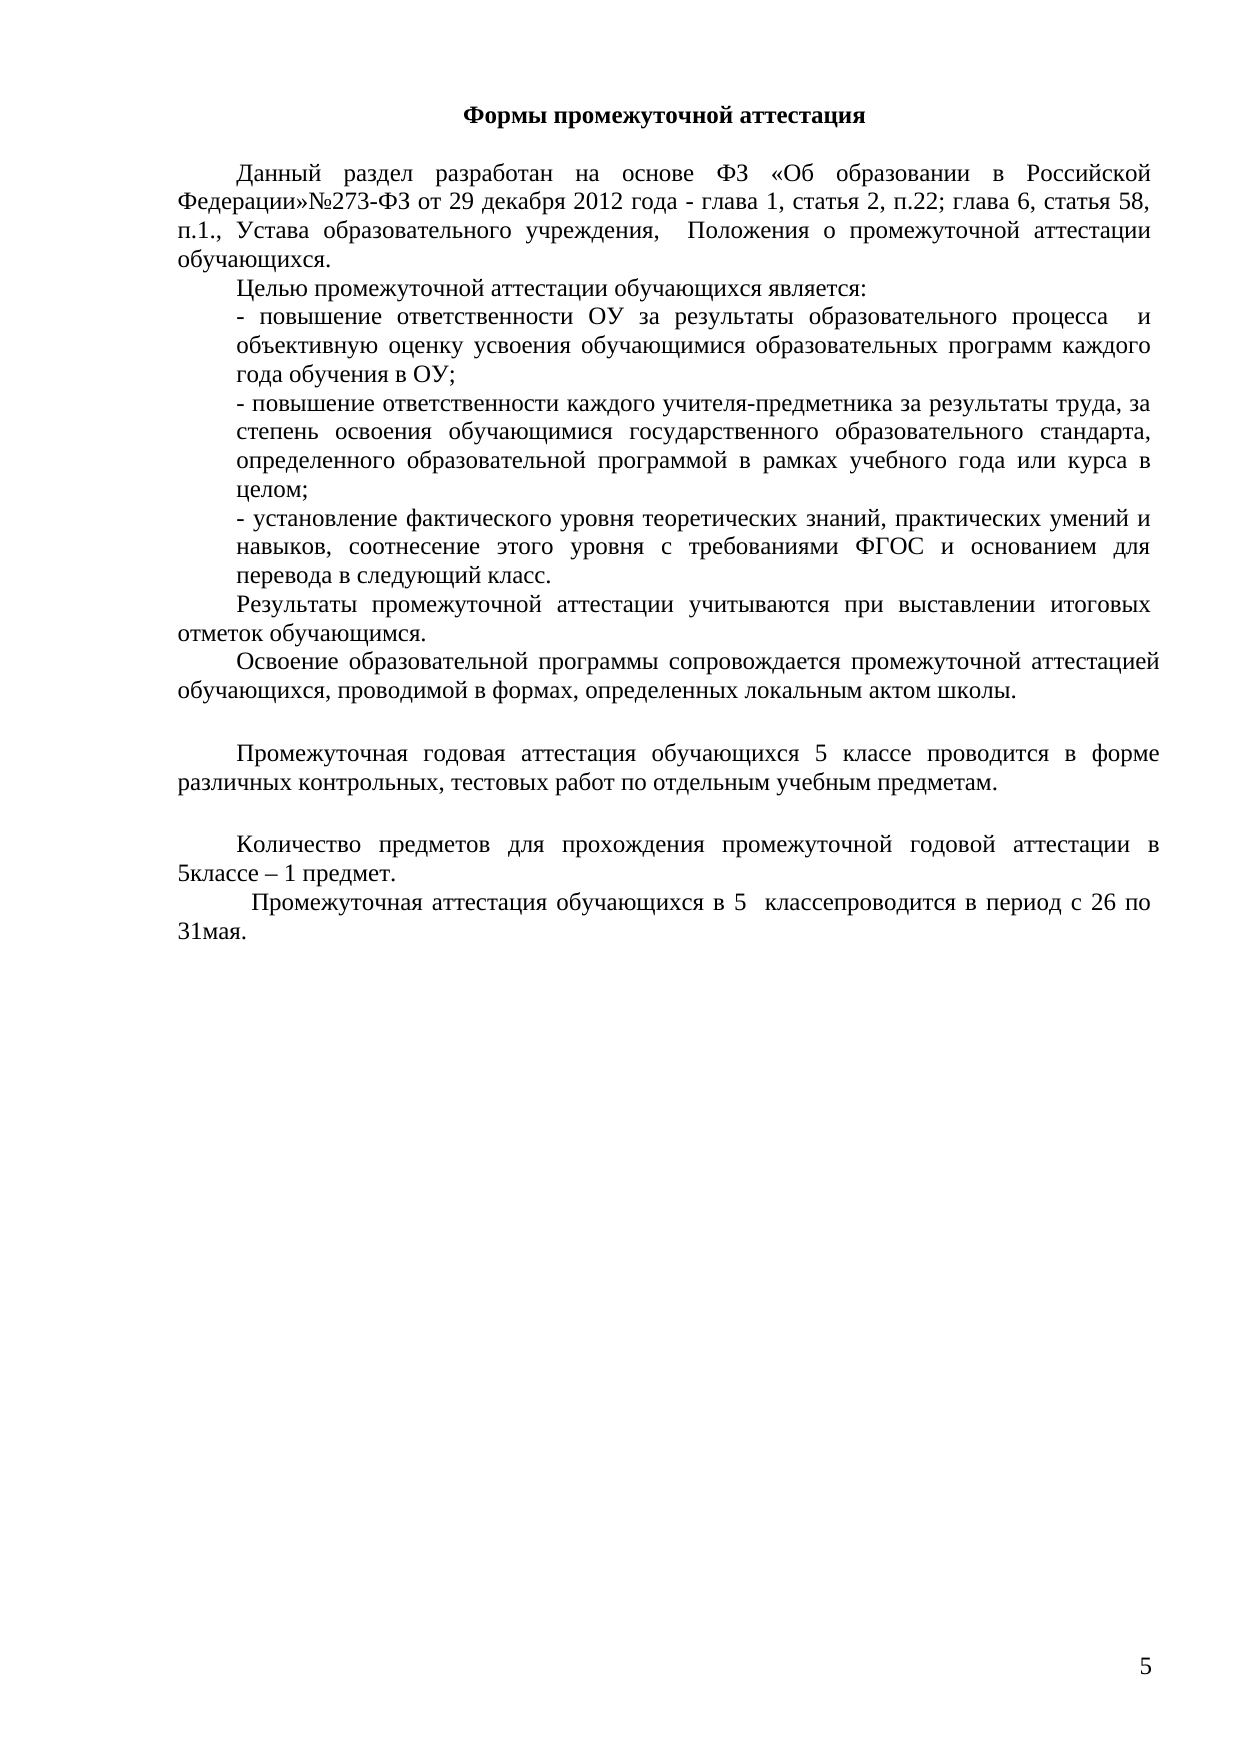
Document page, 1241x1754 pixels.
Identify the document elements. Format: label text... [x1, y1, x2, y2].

text - установление фактического уровня теоретических знаний, практических умений и навыков, соотнесение этого уровня с требованиями ФГОС и основанием для перевода в следующий класс. [236, 503, 1152, 589]
text - повышение ответственности ОУ за результаты образовательного процесса и объективную оценку усвоения обучающимися образовательных программ каждого года обучения в ОУ; [236, 301, 1152, 388]
text Промежуточная аттестация обучающихся в 5 классепроводится в период с 26 по 31мая. [177, 887, 1152, 944]
text Результаты промежуточной аттестации учитываются при выставлении итоговых отметок обучающимся. [177, 589, 1152, 646]
text - повышение ответственности каждого учителя-предметника за результаты труда, за степень освоения обучающимися государственного образовательного стандарта, определенного образовательной программой в рамках учебного года или курса в целом; [236, 388, 1152, 503]
text Формы промежуточной аттестация [177, 100, 1152, 129]
text Целью промежуточной аттестации обучающихся является: [177, 273, 1152, 301]
text Освоение образовательной программы сопровождается промежуточной аттестацией обучающихся, проводимой в формах, определенных локальным актом школы. [177, 646, 1161, 704]
text Промежуточная годовая аттестация обучающихся 5 классе проводится в форме различных контрольных, тестовых работ по отдельным учебным предметам. [177, 738, 1161, 796]
text Данный раздел разработан на основе ФЗ «Об образовании в Российской Федерации»№273-ФЗ от 29 декабря 2012 года - глава 1, статья 2, п.22; глава 6, статья 58, п.1., Устава образовательного учреждения, Положения о промежуточной аттестации обучающихся. [177, 158, 1152, 273]
text Количество предметов для прохождения промежуточной годовой аттестации в 5классе – 1 предмет. [177, 829, 1161, 887]
